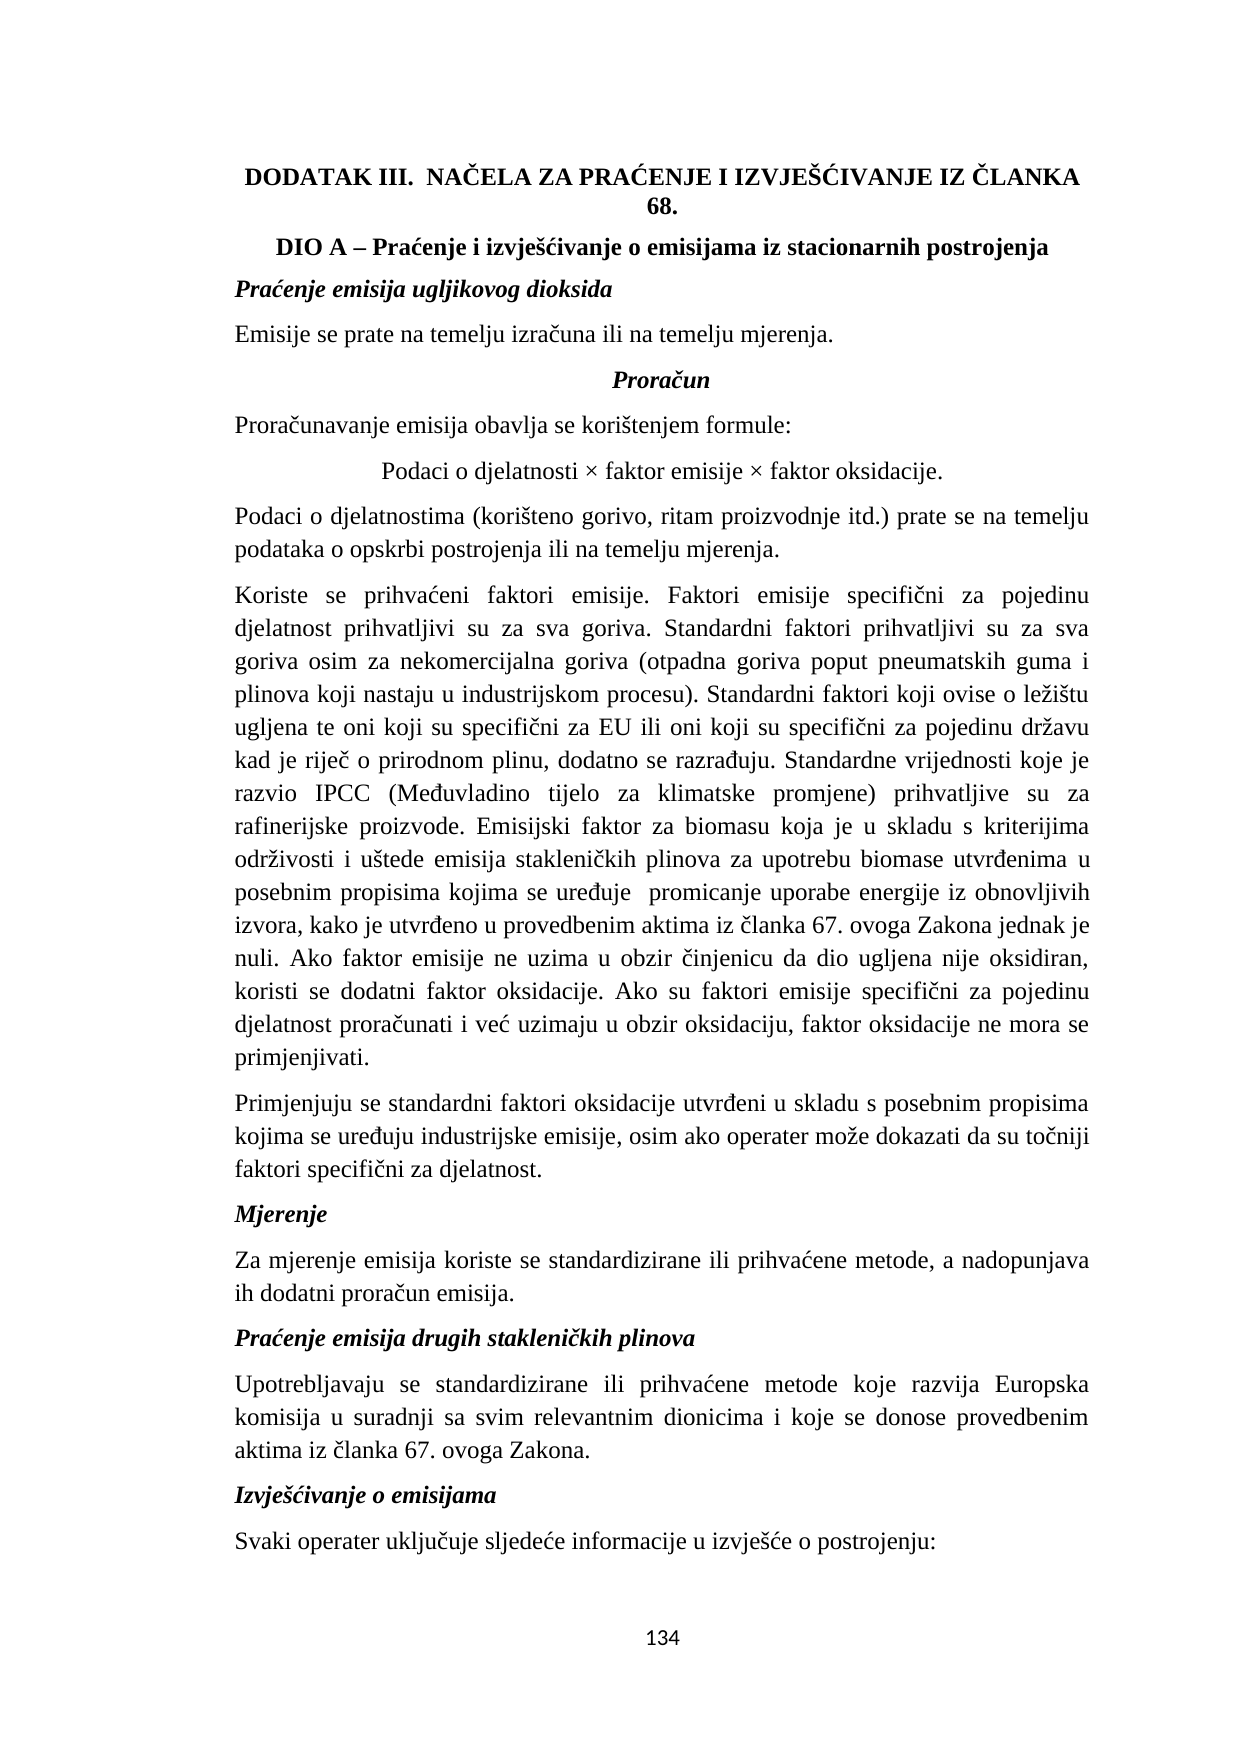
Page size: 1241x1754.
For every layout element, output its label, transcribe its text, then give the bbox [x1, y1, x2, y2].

text Podaci o djelatnosti × faktor emisije × faktor oksidacije. [234, 456, 1090, 484]
text Primjenjuju se standardni faktori oksidacije utvrđeni u skladu s posebnim propisima kojima se uređuju industrijske emisije, osim ako operater može dokazati da su točniji faktori specifični za djelatnost. [234, 1088, 1090, 1182]
text Praćenje emisija ugljikovog dioksida [234, 274, 1090, 302]
text Mjerenje [234, 1199, 1090, 1228]
text Svaki operater uključuje sljedeće informacije u izvješće o postrojenju: [234, 1526, 1090, 1555]
text Za mjerenje emisija koriste se standardizirane ili prihvaćene metode, a nadopunjava ih dodatni proračun emisija. [234, 1245, 1090, 1307]
subtitle DODATAK III. NAČELA ZA PRAĆENJE I IZVJEŠĆIVANJE IZ ČLANKA 68. [234, 162, 1090, 220]
text Upotrebljavaju se standardizirane ili prihvaćene metode koje razvija Europska komisija u suradnji sa svim relevantnim dionicima i koje se donose provedbenim aktima iz članka 67. ovoga Zakona. [234, 1369, 1090, 1464]
text Praćenje emisija drugih stakleničkih plinova [234, 1323, 1090, 1352]
text Koriste se prihvaćeni faktori emisije. Faktori emisije specifični za pojedinu djelatnost prihvatljivi su za sva goriva. Standardni faktori prihvatljivi su za sva goriva osim za nekomercijalna goriva (otpadna goriva poput pneumatskih guma i plinova koji nastaju u industrijskom procesu). Standardni faktori koji ovise o ležištu ugljena te oni koji su specifični za EU ili oni koji su specifični za pojedinu državu kad je riječ o prirodnom plinu, dodatno se razrađuju. Standardne vrijednosti koje je razvio IPCC (Međuvladino tijelo za klimatske promjene) prihvatljive su za rafinerijske proizvode. Emisijski faktor za biomasu koja je u skladu s kriterijima održivosti i uštede emisija stakleničkih plinova za upotrebu biomase utvrđenima u posebnim propisima kojima se uređuje promicanje uporabe energije iz obnovljivih izvora, kako je utvrđeno u provedbenim aktima iz članka 67. ovoga Zakona jednak je nuli. Ako faktor emisije ne uzima u obzir činjenicu da dio ugljena nije oksidiran, koristi se dodatni faktor oksidacije. Ako su faktori emisije specifični za pojedinu djelatnost proračunati i već uzimaju u obzir oksidaciju, faktor oksidacije ne mora se primjenjivati. [234, 580, 1090, 1071]
text Emisije se prate na temelju izračuna ili na temelju mjerenja. [234, 319, 1090, 348]
text Proračun [234, 365, 1090, 393]
subtitle DIO A – Praćenje i izvješćivanje o emisijama iz stacionarnih postrojenja [234, 232, 1090, 261]
text Izvješćivanje o emisijama [234, 1480, 1090, 1509]
text Proračunavanje emisija obavlja se korištenjem formule: [234, 410, 1090, 439]
text Podaci o djelatnostima (korišteno gorivo, ritam proizvodnje itd.) prate se na temelju podataka o opskrbi postrojenja ili na temelju mjerenja. [234, 501, 1090, 563]
